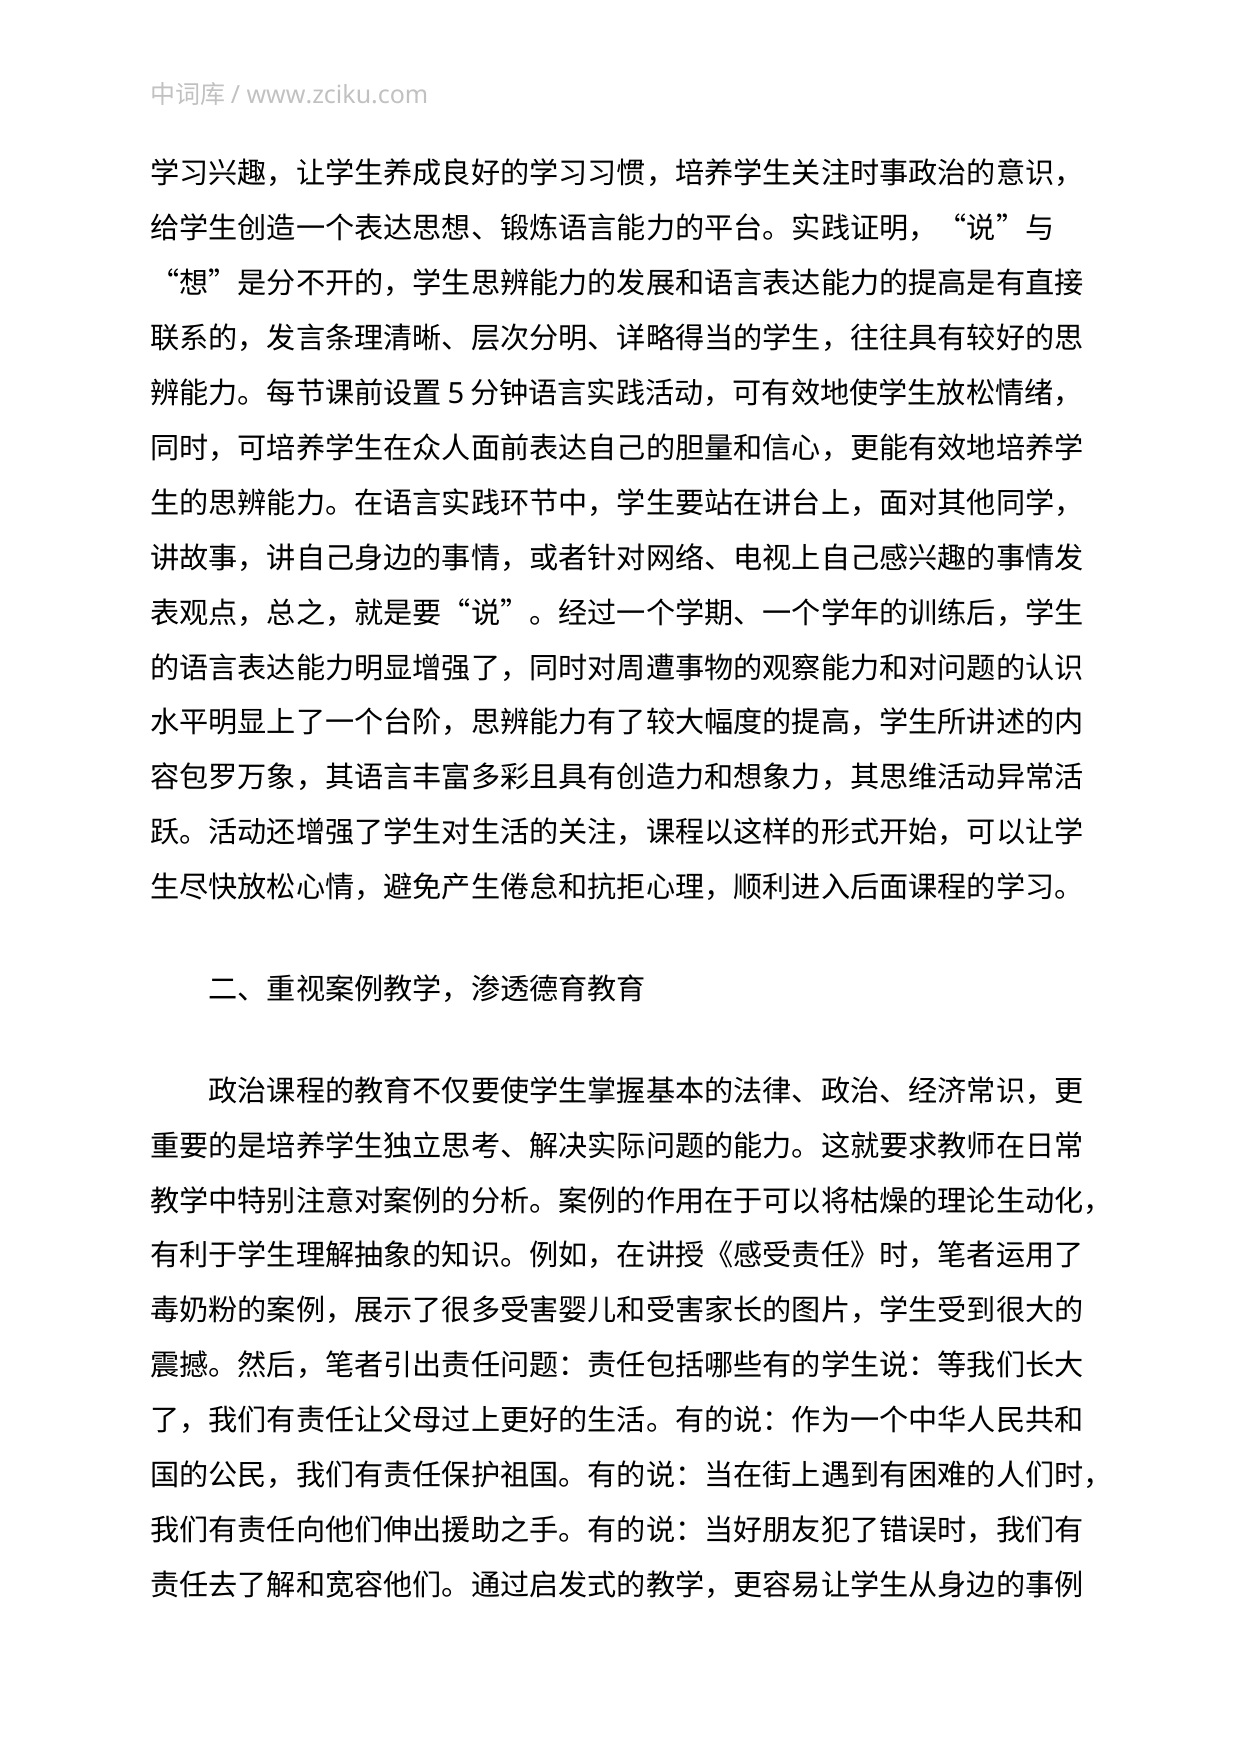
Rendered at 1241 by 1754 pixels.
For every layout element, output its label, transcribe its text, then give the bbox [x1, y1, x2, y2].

text 二、重视案例教学，渗透德育教育 [150, 966, 1090, 1008]
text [150, 150, 1090, 906]
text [150, 1067, 1090, 1604]
